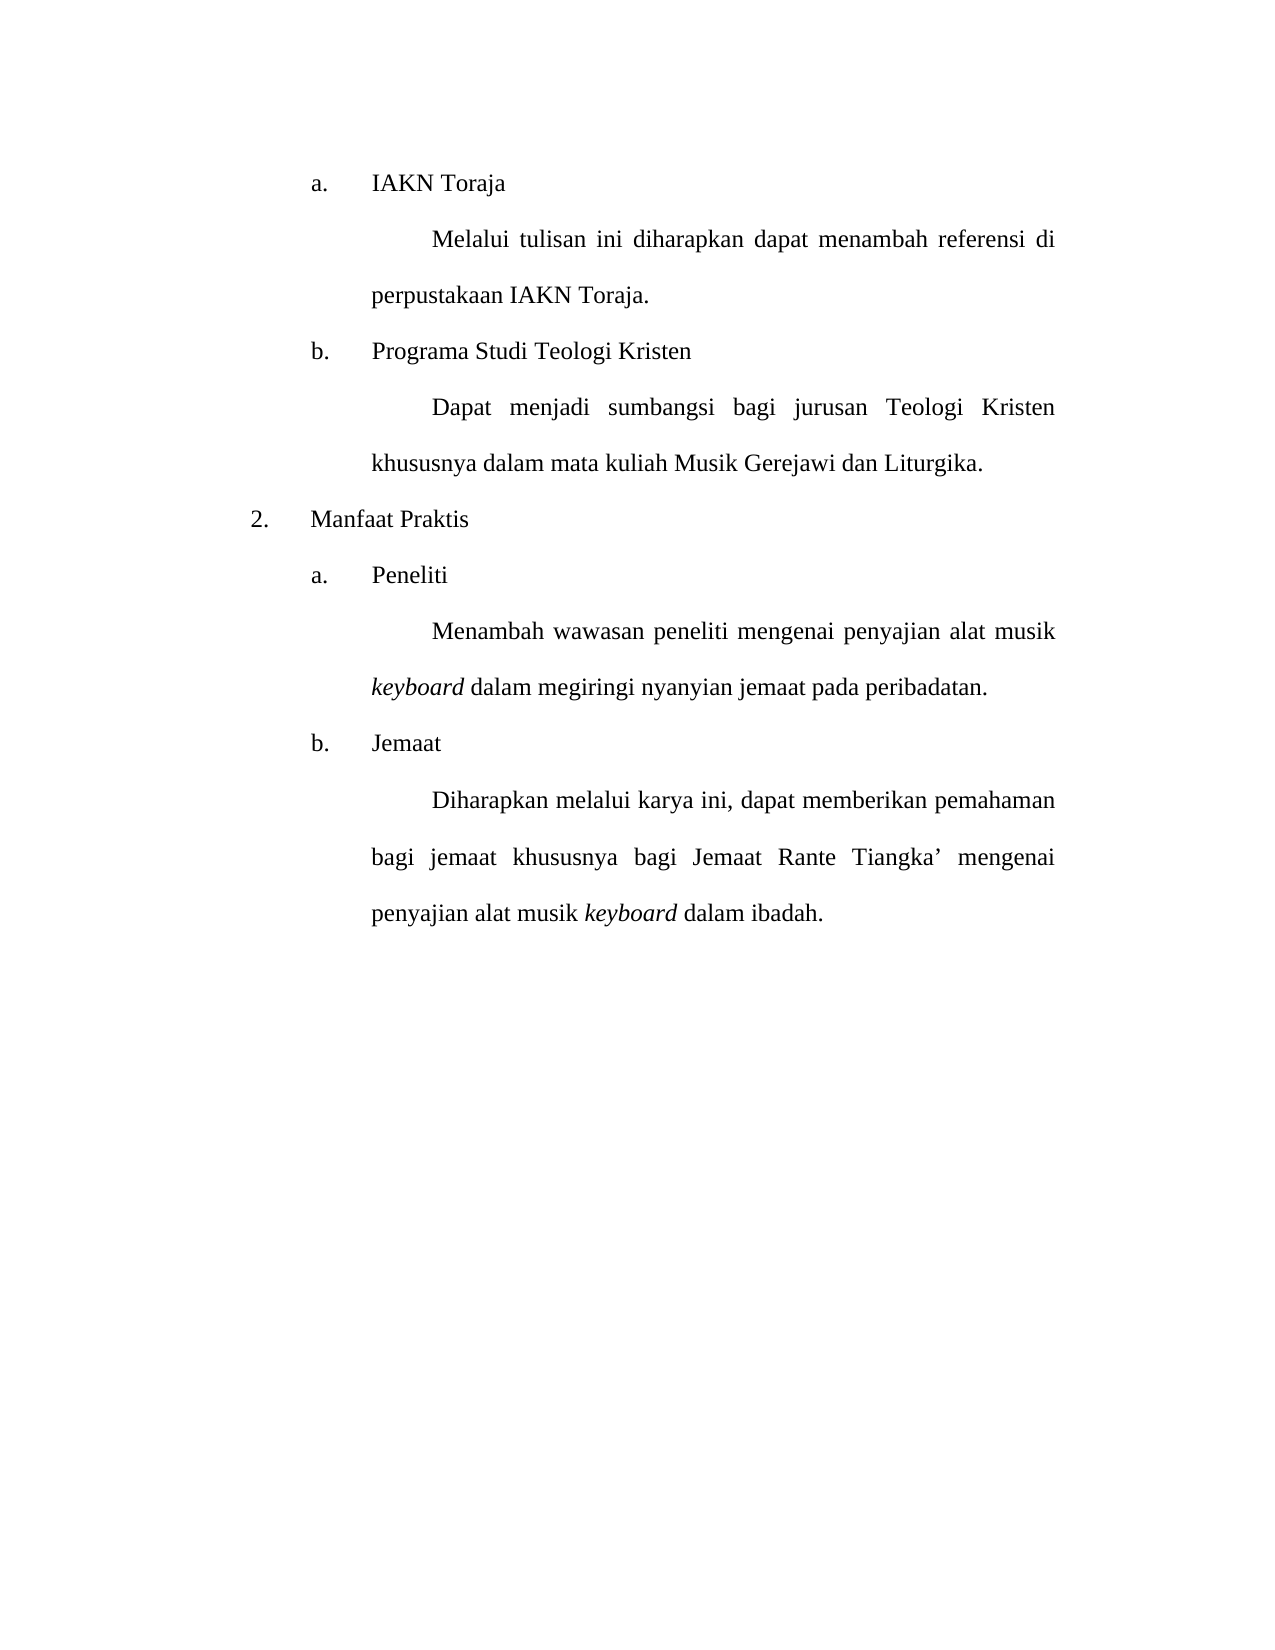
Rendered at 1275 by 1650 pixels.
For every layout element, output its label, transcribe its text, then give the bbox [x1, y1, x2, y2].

text Melalui tulisan ini diharapkan dapat menambah referensi di perpustakaan IAKN Toraja. [371, 203, 1056, 315]
list Jemaat [311, 707, 1056, 763]
list IAKN Toraja [311, 147, 1056, 203]
text Menambah wawasan peneliti mengenai penyajian alat musik keyboard dalam megiringi nyanyian jemaat pada peribadatan. [371, 595, 1056, 707]
list Manfaat Praktis [186, 483, 1056, 539]
list Peneliti [311, 539, 1056, 595]
list Programa Studi Teologi Kristen [311, 315, 1056, 371]
text Dapat menjadi sumbangsi bagi jurusan Teologi Kristen khususnya dalam mata kuliah Musik Gerejawi dan Liturgika. [371, 371, 1056, 483]
text Diharapkan melalui karya ini, dapat memberikan pemahaman bagi jemaat khususnya bagi Jemaat Rante Tiangka’ mengenai penyajian alat musik keyboard dalam ibadah. [371, 763, 1056, 933]
